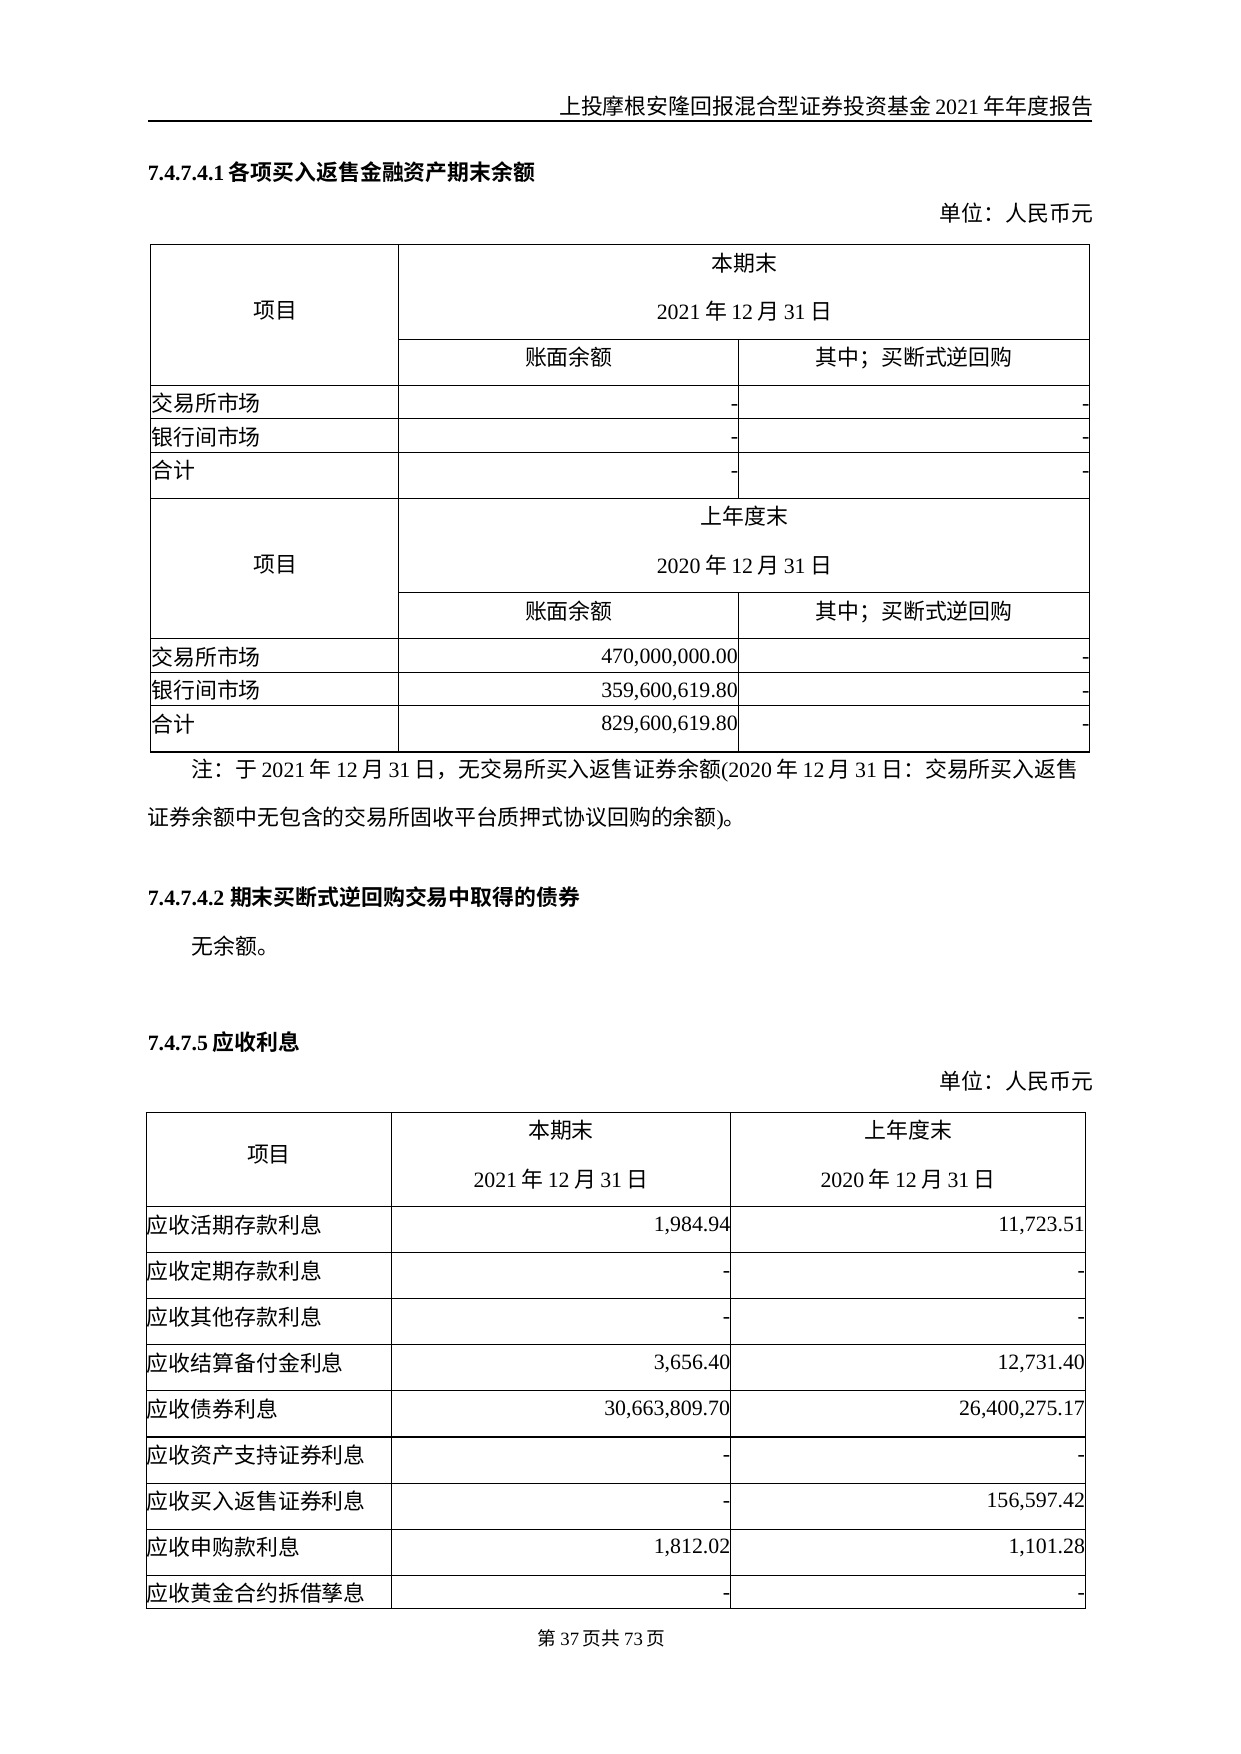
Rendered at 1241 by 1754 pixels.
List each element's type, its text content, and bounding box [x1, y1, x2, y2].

table_cell 应收活期存款利息 [147, 1207, 391, 1252]
table_cell 30,663,809.70 [392, 1391, 730, 1436]
table_cell - [739, 673, 1089, 705]
table_header 项目 [151, 245, 398, 385]
table_header 项目 [147, 1113, 391, 1206]
table_cell 其中；买断式逆回购 [739, 340, 1089, 385]
table_cell - [731, 1299, 1085, 1344]
table_header 上年度末 2020年12月31日 [731, 1113, 1085, 1206]
table_cell 应收定期存款利息 [147, 1253, 391, 1298]
table_cell 应收债券利息 [147, 1391, 391, 1436]
table_cell - [392, 1484, 730, 1528]
text 单位：人民币元 [149, 196, 1092, 228]
text 7.4.7.4.2 期末买断式逆回购交易中取得的债券 [148, 880, 1092, 912]
text 7.4.7.5应收利息 [148, 1025, 1092, 1057]
text 无余额。 [148, 928, 1092, 961]
table_cell 账面余额 [399, 593, 738, 638]
table_cell 156,597.42 [731, 1484, 1085, 1528]
table_cell 银行间市场 [151, 673, 398, 705]
table_cell 交易所市场 [151, 639, 398, 672]
table_header 本期末 2021年12月31日 [399, 245, 1089, 339]
table_cell - [392, 1576, 730, 1608]
table_cell 11,723.51 [731, 1207, 1085, 1252]
table_cell 应收资产支持证券利息 [147, 1438, 391, 1482]
table_cell - [399, 386, 738, 418]
table_cell 银行间市场 [151, 419, 398, 452]
table_cell - [392, 1299, 730, 1344]
table_cell 账面余额 [399, 340, 738, 385]
table_cell - [399, 419, 738, 452]
table_cell 26,400,275.17 [731, 1391, 1085, 1436]
table_cell 359,600,619.80 [399, 673, 738, 705]
table_cell 应收其他存款利息 [147, 1299, 391, 1344]
table_cell 合计 [151, 453, 398, 498]
table_cell - [739, 419, 1089, 452]
table_cell 470,000,000.00 [399, 639, 738, 672]
table_cell - [739, 706, 1089, 751]
table_cell - [731, 1253, 1085, 1298]
text 单位：人民币元 [148, 1063, 1092, 1096]
table_cell 其中；买断式逆回购 [739, 593, 1089, 638]
table_cell - [739, 453, 1089, 498]
table_cell - [731, 1438, 1085, 1482]
table_cell 合计 [151, 706, 398, 751]
table_cell 交易所市场 [151, 386, 398, 418]
table_cell 3,656.40 [392, 1345, 730, 1390]
table_cell 上年度末 2020年12月31日 [399, 499, 1089, 592]
text 注：于2021年12月31日，无交易所买入返售证券余额(2020年12月31日：交易所买入返售证券余额中无包含的交易所固收平台质押式协议回购的余额)。 [148, 752, 1092, 832]
table_cell 应收买入返售证券利息 [147, 1484, 391, 1528]
table_cell - [392, 1253, 730, 1298]
table_cell 项目 [151, 499, 398, 638]
table_cell 1,812.02 [392, 1530, 730, 1574]
table_cell 应收黄金合约拆借孳息 [147, 1576, 391, 1608]
table_cell 应收结算备付金利息 [147, 1345, 391, 1390]
table_cell 829,600,619.80 [399, 706, 738, 751]
table_cell - [392, 1438, 730, 1482]
table_cell 1,984.94 [392, 1207, 730, 1252]
table_cell 1,101.28 [731, 1530, 1085, 1574]
table_cell 12,731.40 [731, 1345, 1085, 1390]
text 7.4.7.4.1各项买入返售金融资产期末余额 [148, 154, 1092, 187]
table_cell - [739, 386, 1089, 418]
table_cell 应收申购款利息 [147, 1530, 391, 1574]
table_cell - [399, 453, 738, 498]
table_header 本期末 2021年12月31日 [392, 1113, 730, 1206]
table_cell - [731, 1576, 1085, 1608]
table_cell - [739, 639, 1089, 672]
